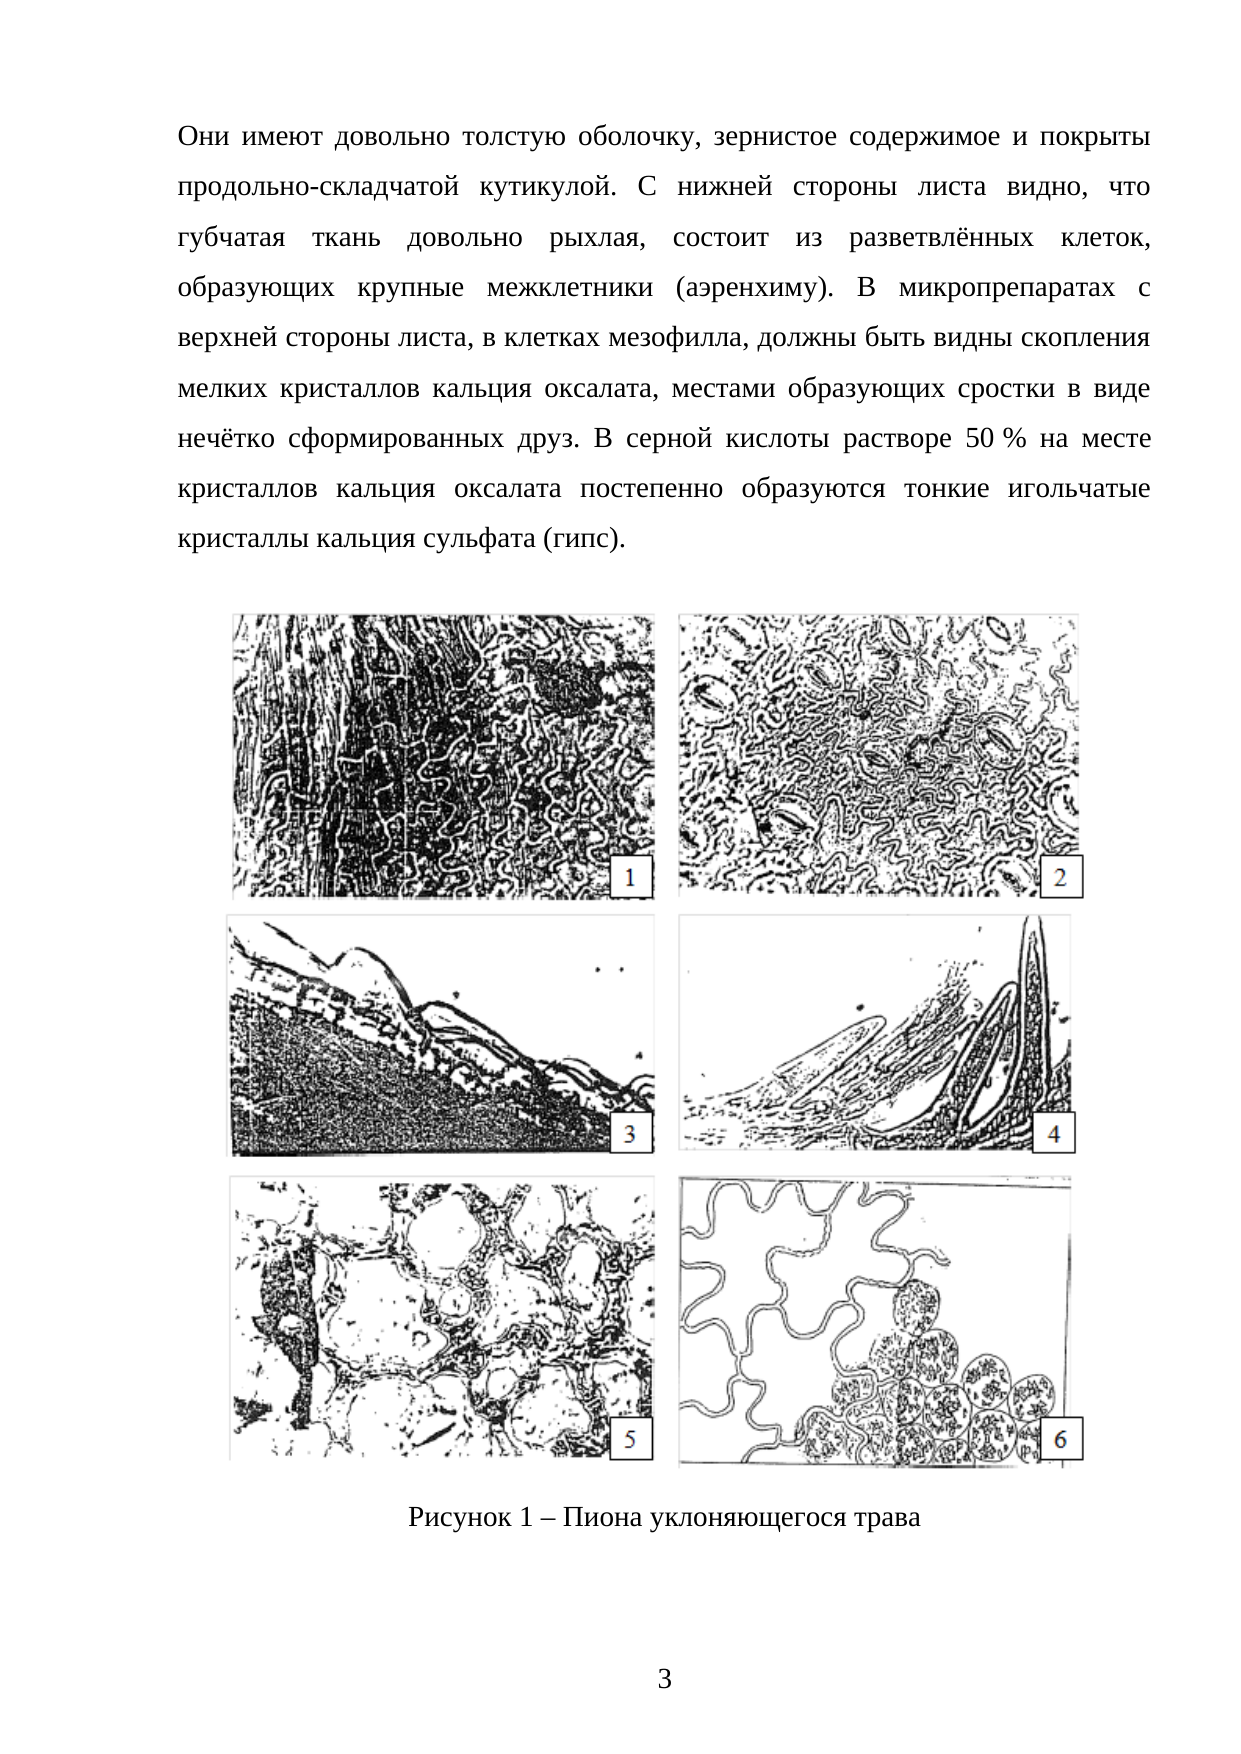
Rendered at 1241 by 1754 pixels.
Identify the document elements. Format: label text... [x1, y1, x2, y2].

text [177, 118, 1152, 554]
text Рисунок 1 – Пиона уклоняющегося трава [177, 1499, 1152, 1532]
picture [195, 571, 1134, 1499]
